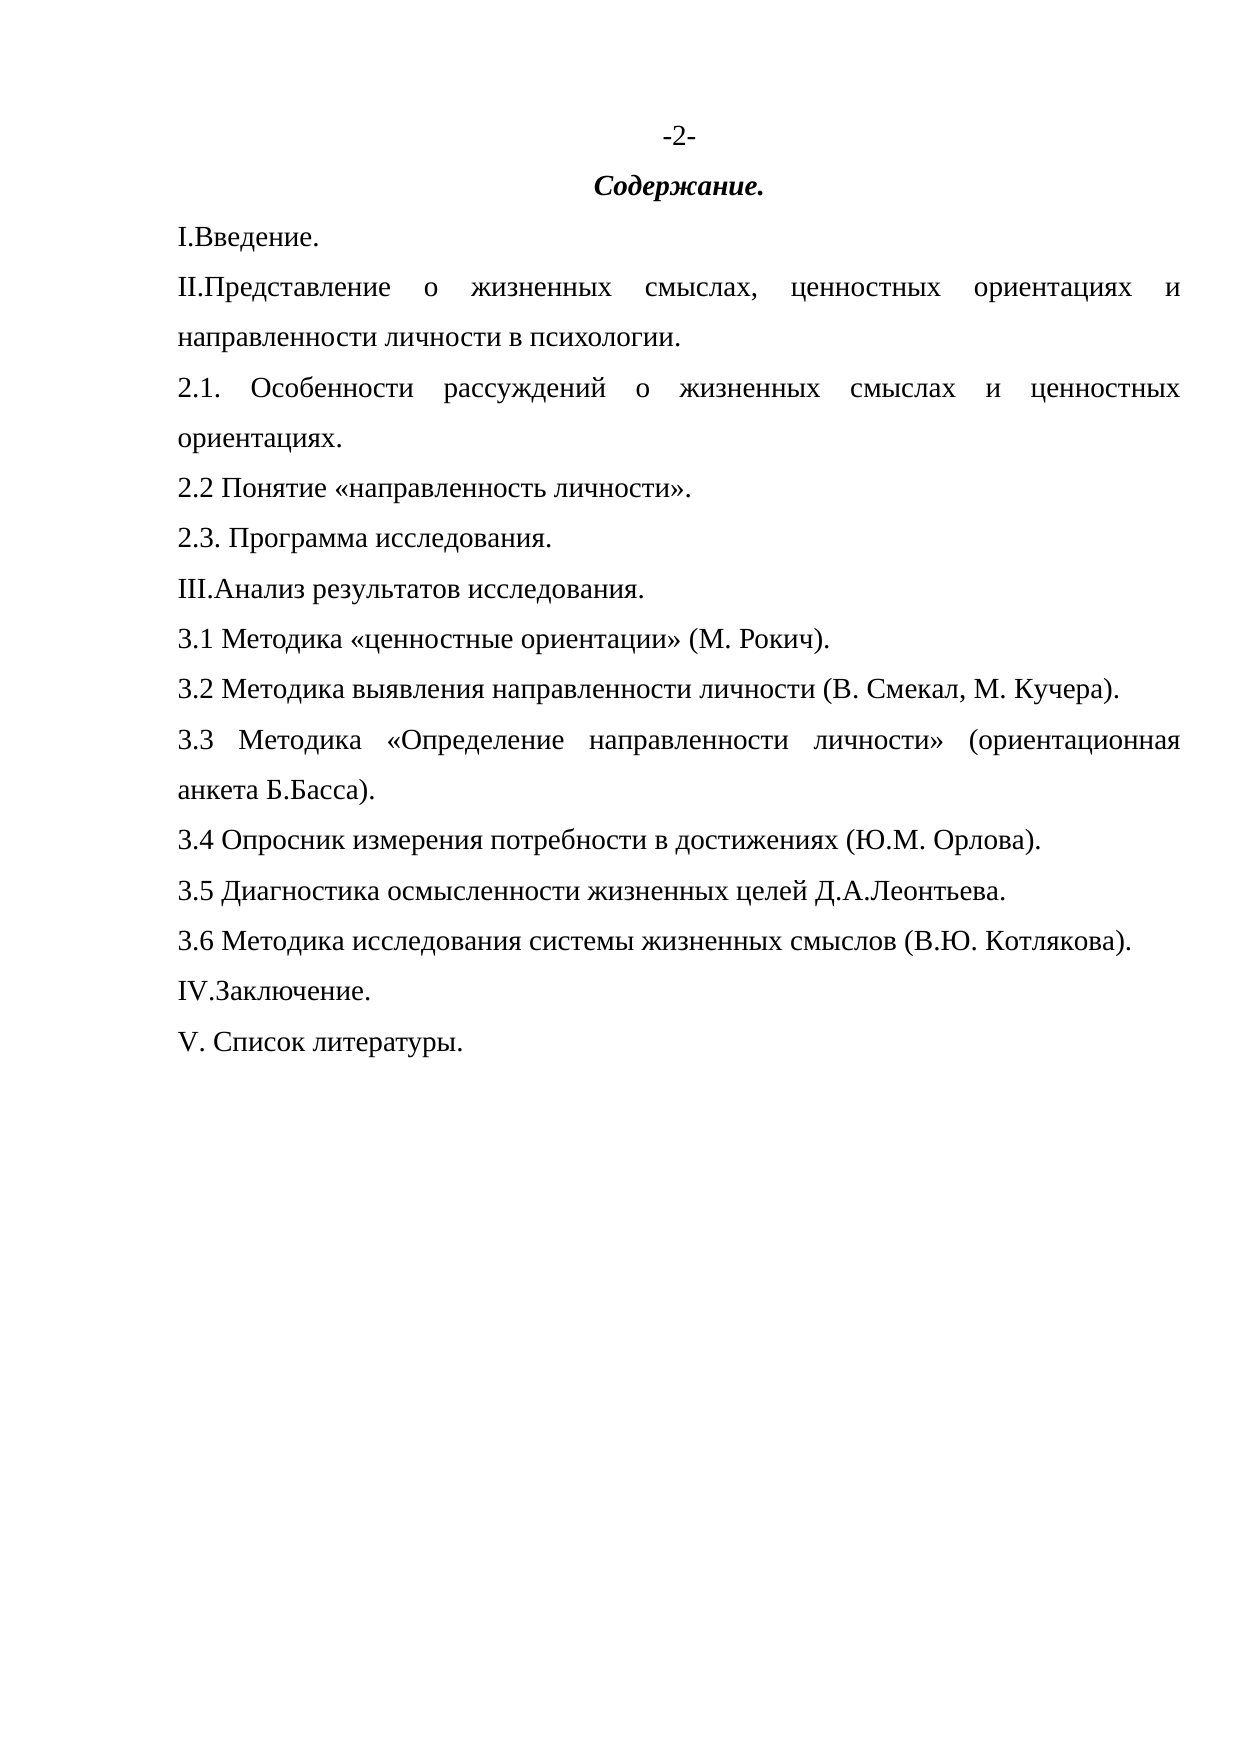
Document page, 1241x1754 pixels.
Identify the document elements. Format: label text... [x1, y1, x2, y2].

text -2- [177, 118, 1181, 152]
text 3.6 Методика исследования системы жизненных смыслов (В.Ю. Котлякова). [177, 923, 1181, 957]
text 3.3 Методика «Определение направленности личности» (ориентационная анкета Б.Басса). [177, 722, 1181, 806]
text I.Введение. [177, 219, 1181, 252]
text IV.Заключение. [177, 973, 1181, 1007]
text 2.1. Особенности рассуждений о жизненных смыслах и ценностных ориентациях. [177, 370, 1181, 453]
text V. Список литературы. [177, 1024, 1181, 1057]
text 3.2 Методика выявления направленности личности (В. Смекал, М. Кучера). [177, 672, 1181, 705]
text II.Представление о жизненных смыслах, ценностных ориентациях и направленности личности в психологии. [177, 269, 1181, 353]
text 3.5 Диагностика осмысленности жизненных целей Д.А.Леонтьева. [177, 873, 1181, 906]
text 3.4 Опросник измерения потребности в достижениях (Ю.М. Орлова). [177, 822, 1181, 856]
text 2.2 Понятие «направленность личности». [177, 470, 1181, 504]
text Содержание. [177, 168, 1181, 202]
text III.Анализ результатов исследования. [177, 571, 1181, 604]
text 2.3. Программа исследования. [177, 521, 1181, 554]
text 3.1 Методика «ценностные ориентации» (М. Рокич). [177, 621, 1181, 655]
